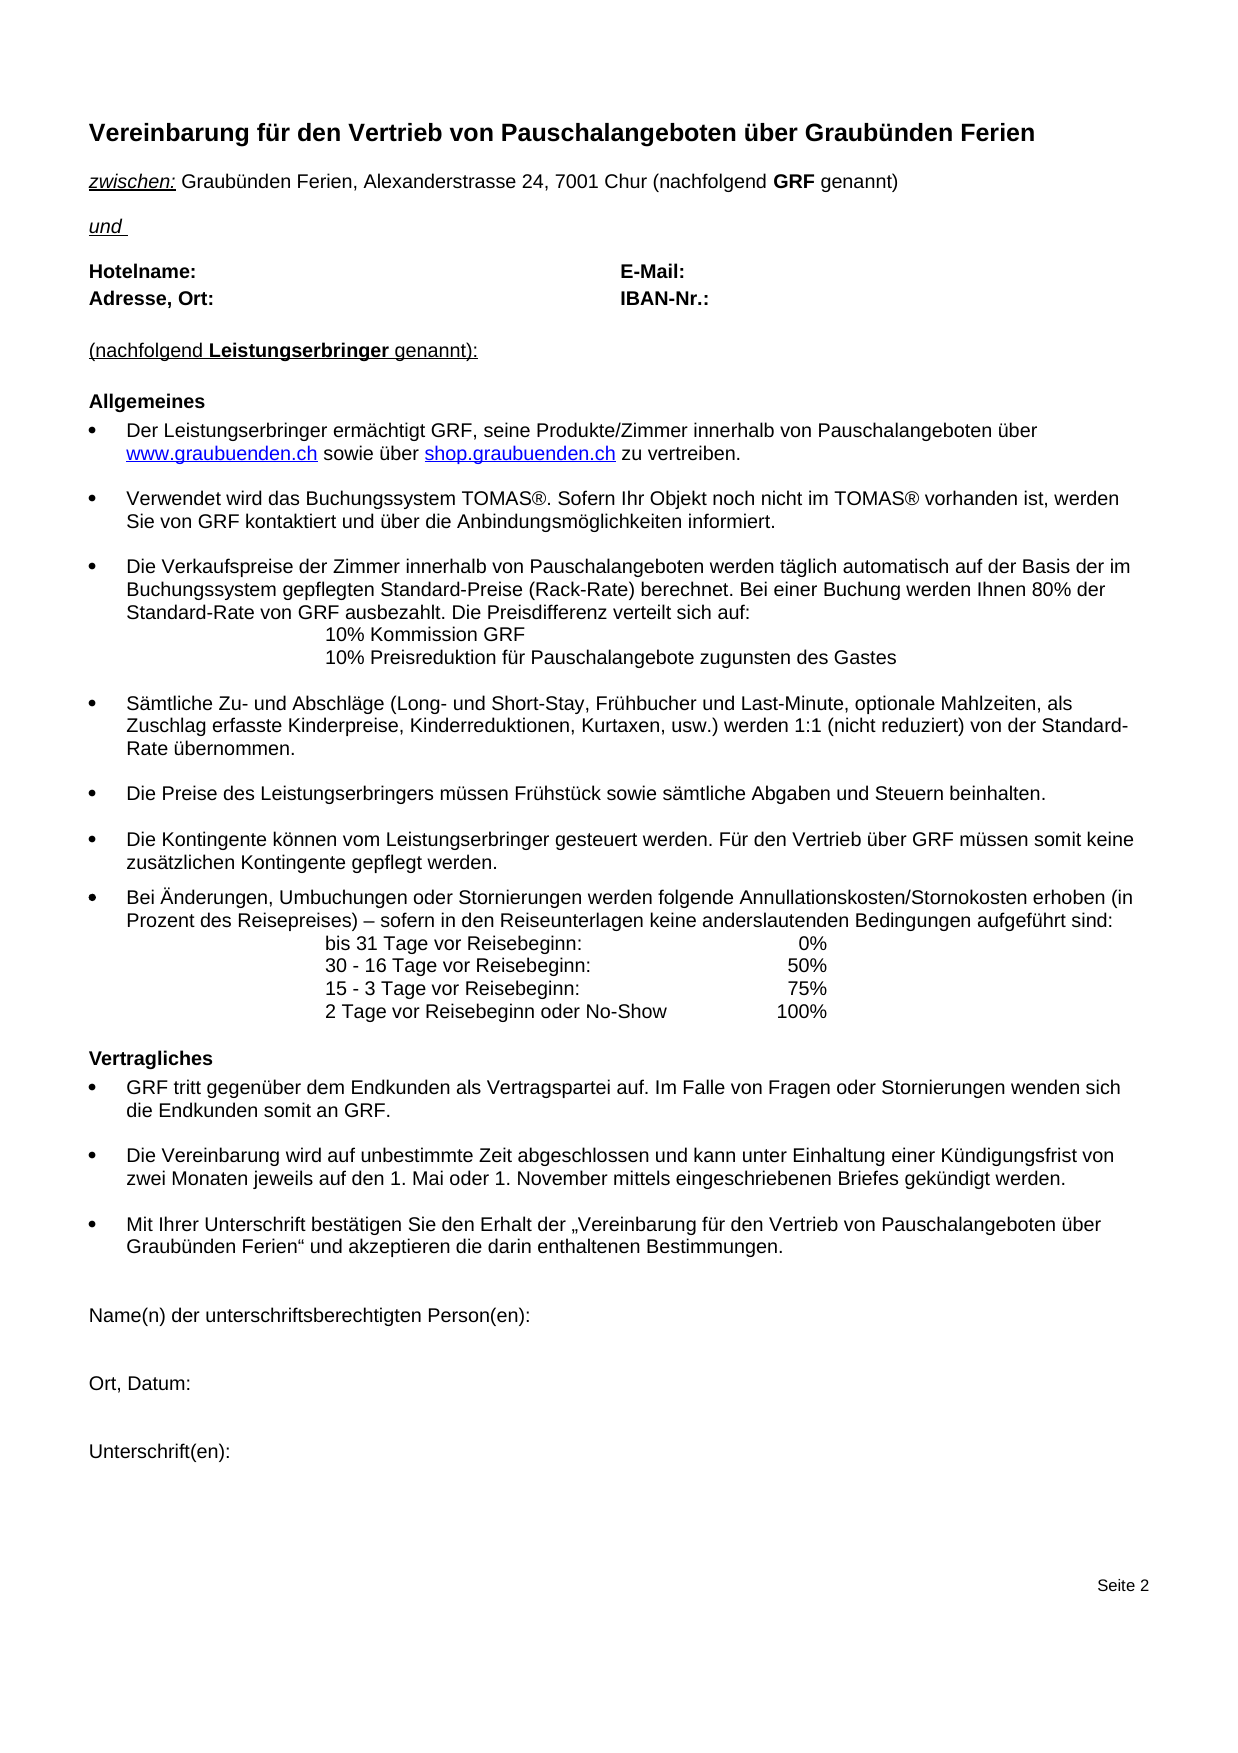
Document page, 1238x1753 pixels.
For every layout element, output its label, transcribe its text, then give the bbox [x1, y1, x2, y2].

text Vereinbarung für den Vertrieb von Pauschalangeboten über Graubünden Ferien [89, 118, 1149, 147]
text Unterschrift(en): [89, 1440, 1149, 1462]
text 2 Tage vor Reisebeginn oder No-Show 100% [89, 999, 1149, 1022]
list 30 - 16 Tage vor Reisebeginn: 50% [89, 954, 1149, 977]
list 10% Kommission GRF [89, 623, 1149, 646]
title Allgemeines [89, 389, 1149, 412]
text Hotelname: [89, 260, 617, 283]
list Verwendet wird das Buchungssystem TOMAS®. Sofern Ihr Objekt noch nicht im TOMAS® vorhanden ist, werden Sie von GRF kontaktiert und über die Anbindungsmöglichkeiten informiert. [89, 487, 1149, 532]
list bis 31 Tage vor Reisebeginn: 0% [89, 931, 1149, 954]
text und [89, 215, 1149, 238]
list Der Leistungserbringer ermächtigt GRF, seine Produkte/Zimmer innerhalb von Pauschalangeboten über www.graubuenden.ch sowie über shop.graubuenden.ch zu vertreiben. [89, 418, 1149, 464]
text Ort, Datum: [89, 1372, 1149, 1394]
list 10% Preisreduktion für Pauschalangebote zugunsten des Gastes [89, 646, 1149, 669]
list Die Preise des Leistungserbringers müssen Frühstück sowie sämtliche Abgaben und Steuern beinhalten. [89, 782, 1149, 805]
list Sämtliche Zu- und Abschläge (Long- und Short-Stay, Frühbucher und Last-Minute, optionale Mahlzeiten, als Zuschlag erfasste Kinderpreise, Kinderreduktionen, Kurtaxen, usw.) werden 1:1 (nicht reduziert) von der Standard-Rate übernommen. [89, 691, 1149, 759]
list 15 - 3 Tage vor Reisebeginn: 75% [89, 977, 1149, 999]
list Die Verkaufspreise der Zimmer innerhalb von Pauschalangeboten werden täglich automatisch auf der Basis der im Buchungssystem gepflegten Standard-Preise (Rack-Rate) berechnet. Bei einer Buchung werden Ihnen 80% der Standard-Rate von GRF ausbezahlt. Die Preisdifferenz verteilt sich auf: [89, 555, 1149, 623]
text E-Mail: [620, 260, 1149, 283]
list Die Kontingente können vom Leistungserbringer gesteuert werden. Für den Vertrieb über GRF müssen somit keine zusätzlichen Kontingente gepflegt werden. [89, 828, 1149, 873]
text zwischen: Graubünden Ferien, Alexanderstrasse 24, 7001 Chur (nachfolgend GRF genannt) [89, 169, 1149, 192]
text Adresse, Ort: [89, 286, 617, 309]
title Vertragliches [89, 1047, 1149, 1070]
list GRF tritt gegenüber dem Endkunden als Vertragspartei auf. Im Falle von Fragen oder Stornierungen wenden sich die Endkunden somit an GRF. [89, 1076, 1149, 1122]
text Name(n) der unterschriftsberechtigten Person(en): [89, 1303, 1149, 1326]
text IBAN-Nr.: [620, 286, 1149, 309]
list Die Vereinbarung wird auf unbestimmte Zeit abgeschlossen und kann unter Einhaltung einer Kündigungsfrist von zwei Monaten jeweils auf den 1. Mai oder 1. November mittels eingeschriebenen Briefes gekündigt werden. [89, 1144, 1149, 1190]
list Mit Ihrer Unterschrift bestätigen Sie den Erhalt der „Vereinbarung für den Vertrieb von Pauschalangeboten über Graubünden Ferien“ und akzeptieren die darin enthaltenen Bestimmungen. [89, 1213, 1149, 1258]
list Bei Änderungen, Umbuchungen oder Stornierungen werden folgende Annullationskosten/Stornokosten erhoben (in Prozent des Reisepreises) – sofern in den Reiseunterlagen keine anderslautenden Bedingungen aufgeführt sind: [89, 886, 1149, 931]
text (nachfolgend Leistungserbringer genannt): [89, 338, 1149, 361]
